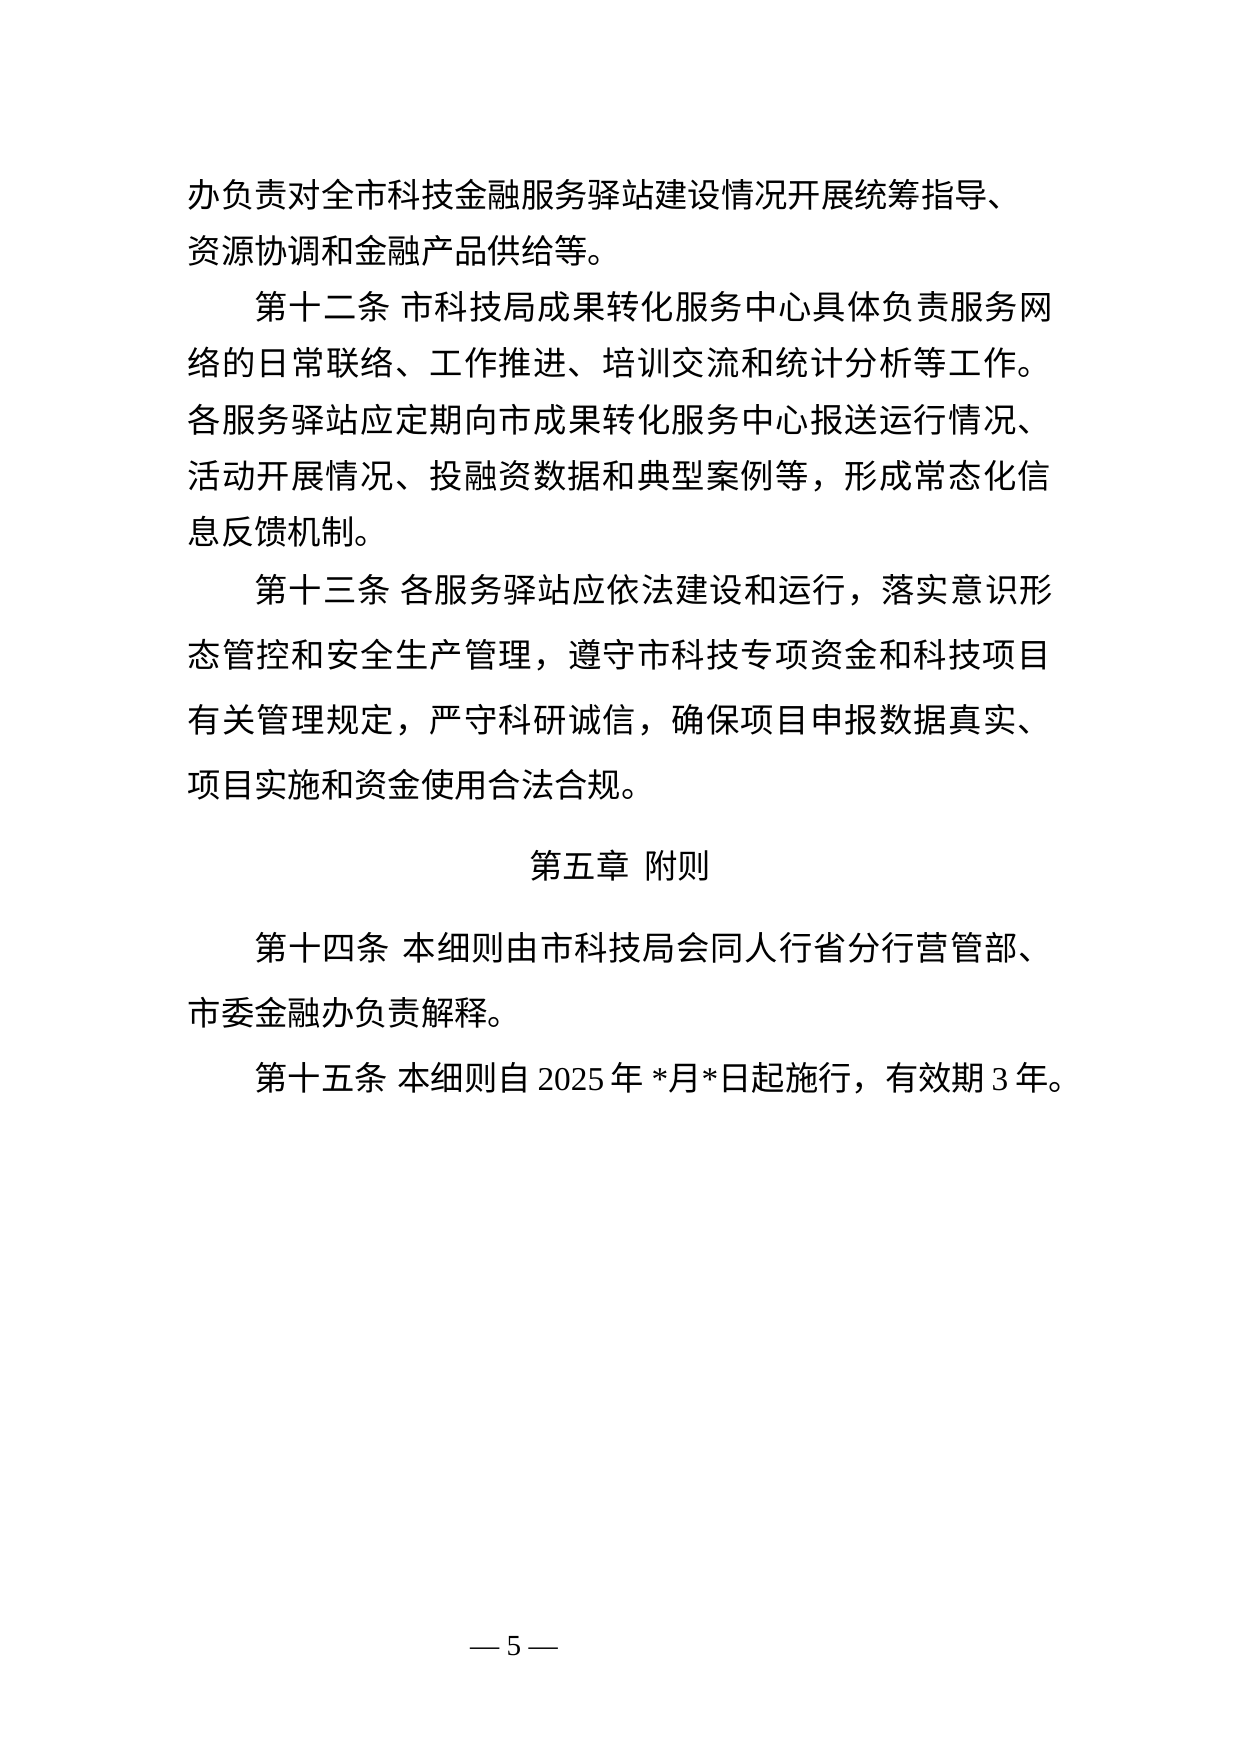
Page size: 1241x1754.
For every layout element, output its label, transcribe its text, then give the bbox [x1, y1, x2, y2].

text 第十五条 本细则自2025年 *月*日起施行，有效期3年。 [187, 1043, 1053, 1108]
text 第十二条 市科技局成果转化服务中心具体负责服务网络的日常联络、工作推进、培训交流和统计分析等工作。各服务驿站应定期向市成果转化服务中心报送运行情况、活动开展情况、投融资数据和典型案例等，形成常态化信息反馈机制。 [187, 274, 1053, 556]
text 第十三条 各服务驿站应依法建设和运行，落实意识形态管控和安全生产管理，遵守市科技专项资金和科技项目有关管理规定，严守科研诚信，确保项目申报数据真实、项目实施和资金使用合法合规。 [187, 556, 1053, 816]
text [187, 162, 1053, 274]
text 第十四条 本细则由市科技局会同人行省分行营管部、市委金融办负责解释。 [187, 913, 1053, 1043]
text 第五章 附则 [187, 832, 1053, 897]
